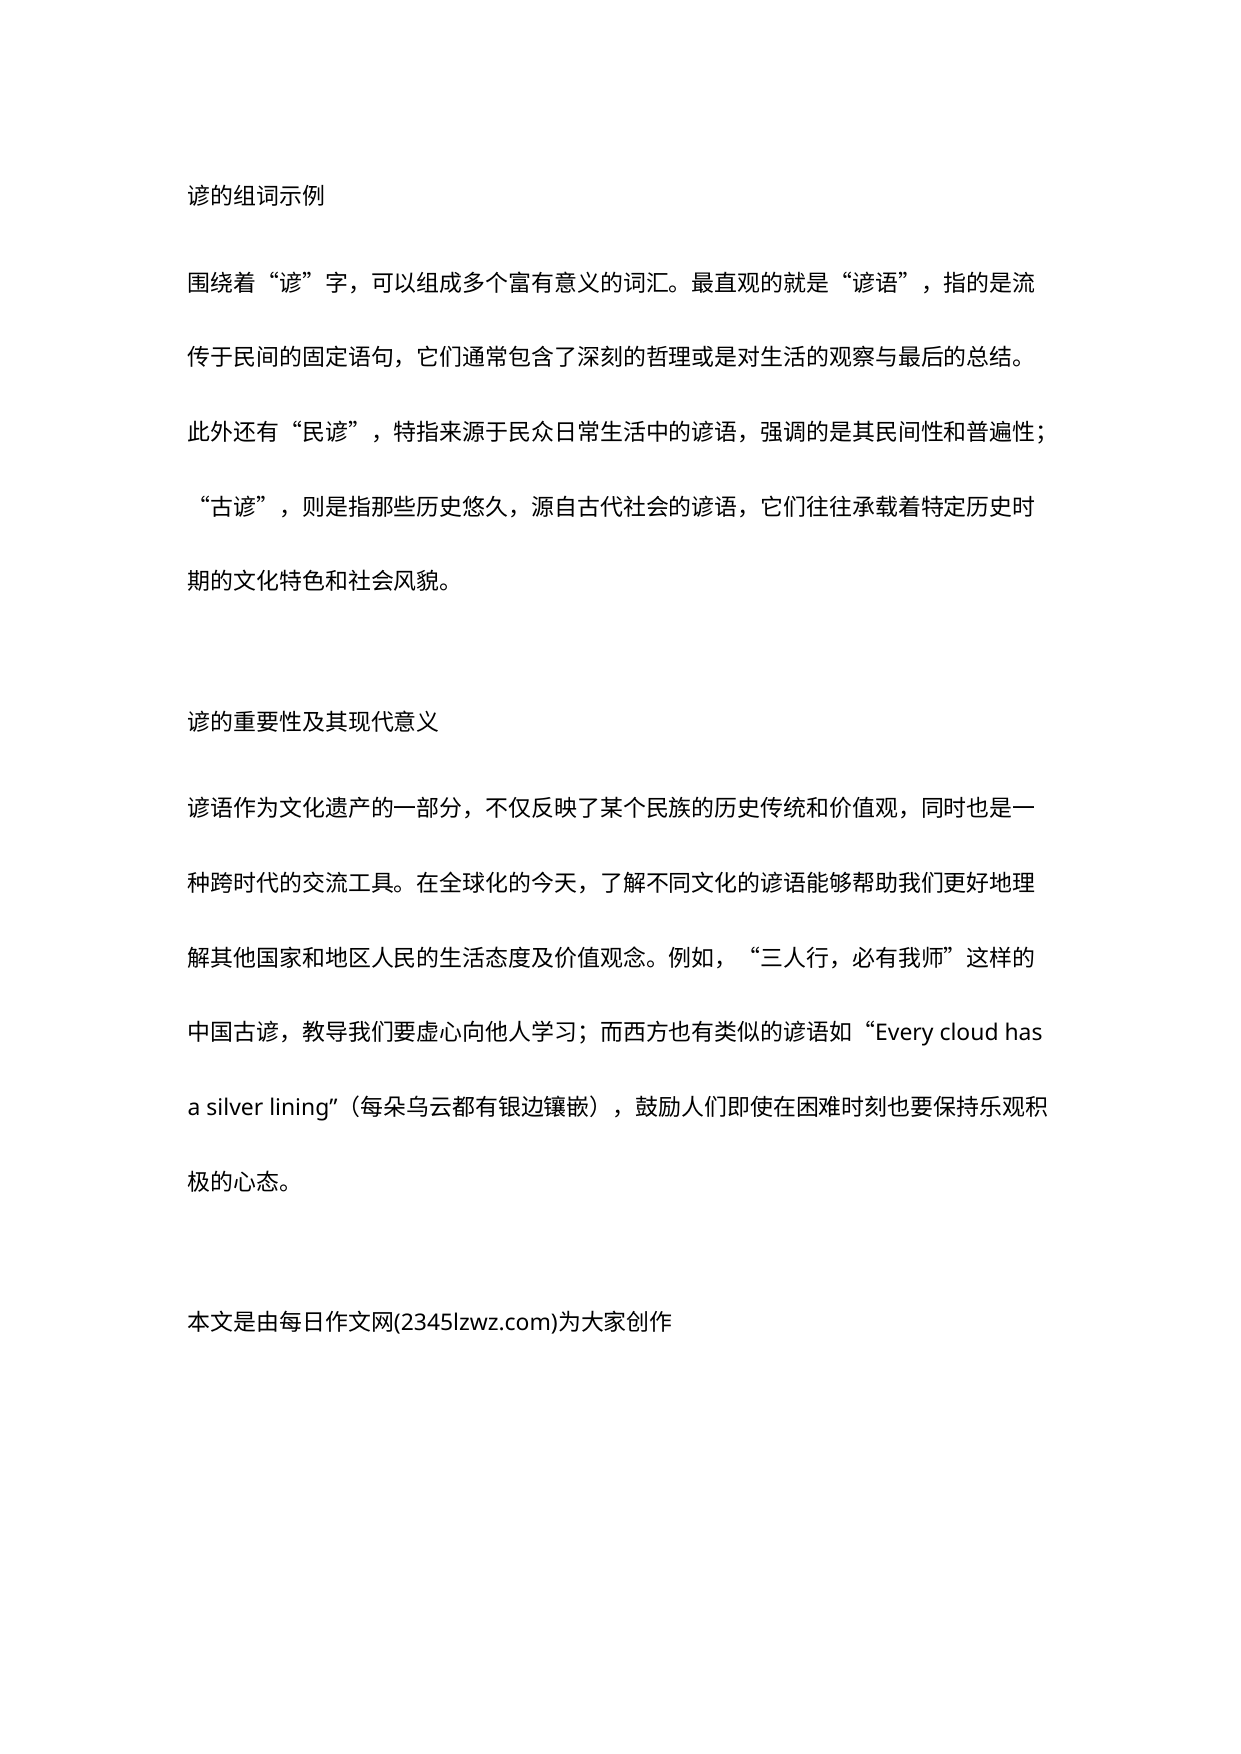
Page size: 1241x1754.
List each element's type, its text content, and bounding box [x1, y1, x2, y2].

text 谚的组词示例 [187, 162, 1053, 227]
text 谚的重要性及其现代意义 [187, 688, 1053, 753]
text 本文是由每日作文网(2345lzwz.com)为大家创作 [187, 1288, 1053, 1353]
text 围绕着“谚”字，可以组成多个富有意义的词汇。最直观的就是“谚语”，指的是流传于民间的固定语句，它们通常包含了深刻的哲理或是对生活的观察与最后的总结。此外还有“民谚”，特指来源于民众日常生活中的谚语，强调的是其民间性和普遍性；“古谚”，则是指那些历史悠久，源自古代社会的谚语，它们往往承载着特定历史时期的文化特色和社会风貌。 [187, 248, 1053, 612]
text 谚语作为文化遗产的一部分，不仅反映了某个民族的历史传统和价值观，同时也是一种跨时代的交流工具。在全球化的今天，了解不同文化的谚语能够帮助我们更好地理解其他国家和地区人民的生活态度及价值观念。例如，“三人行，必有我师”这样的中国古谚，教导我们要虚心向他人学习；而西方也有类似的谚语如“Every cloud has a silver lining”（每朵乌云都有银边镶嵌），鼓励人们即使在困难时刻也要保持乐观积极的心态。 [187, 774, 1053, 1213]
